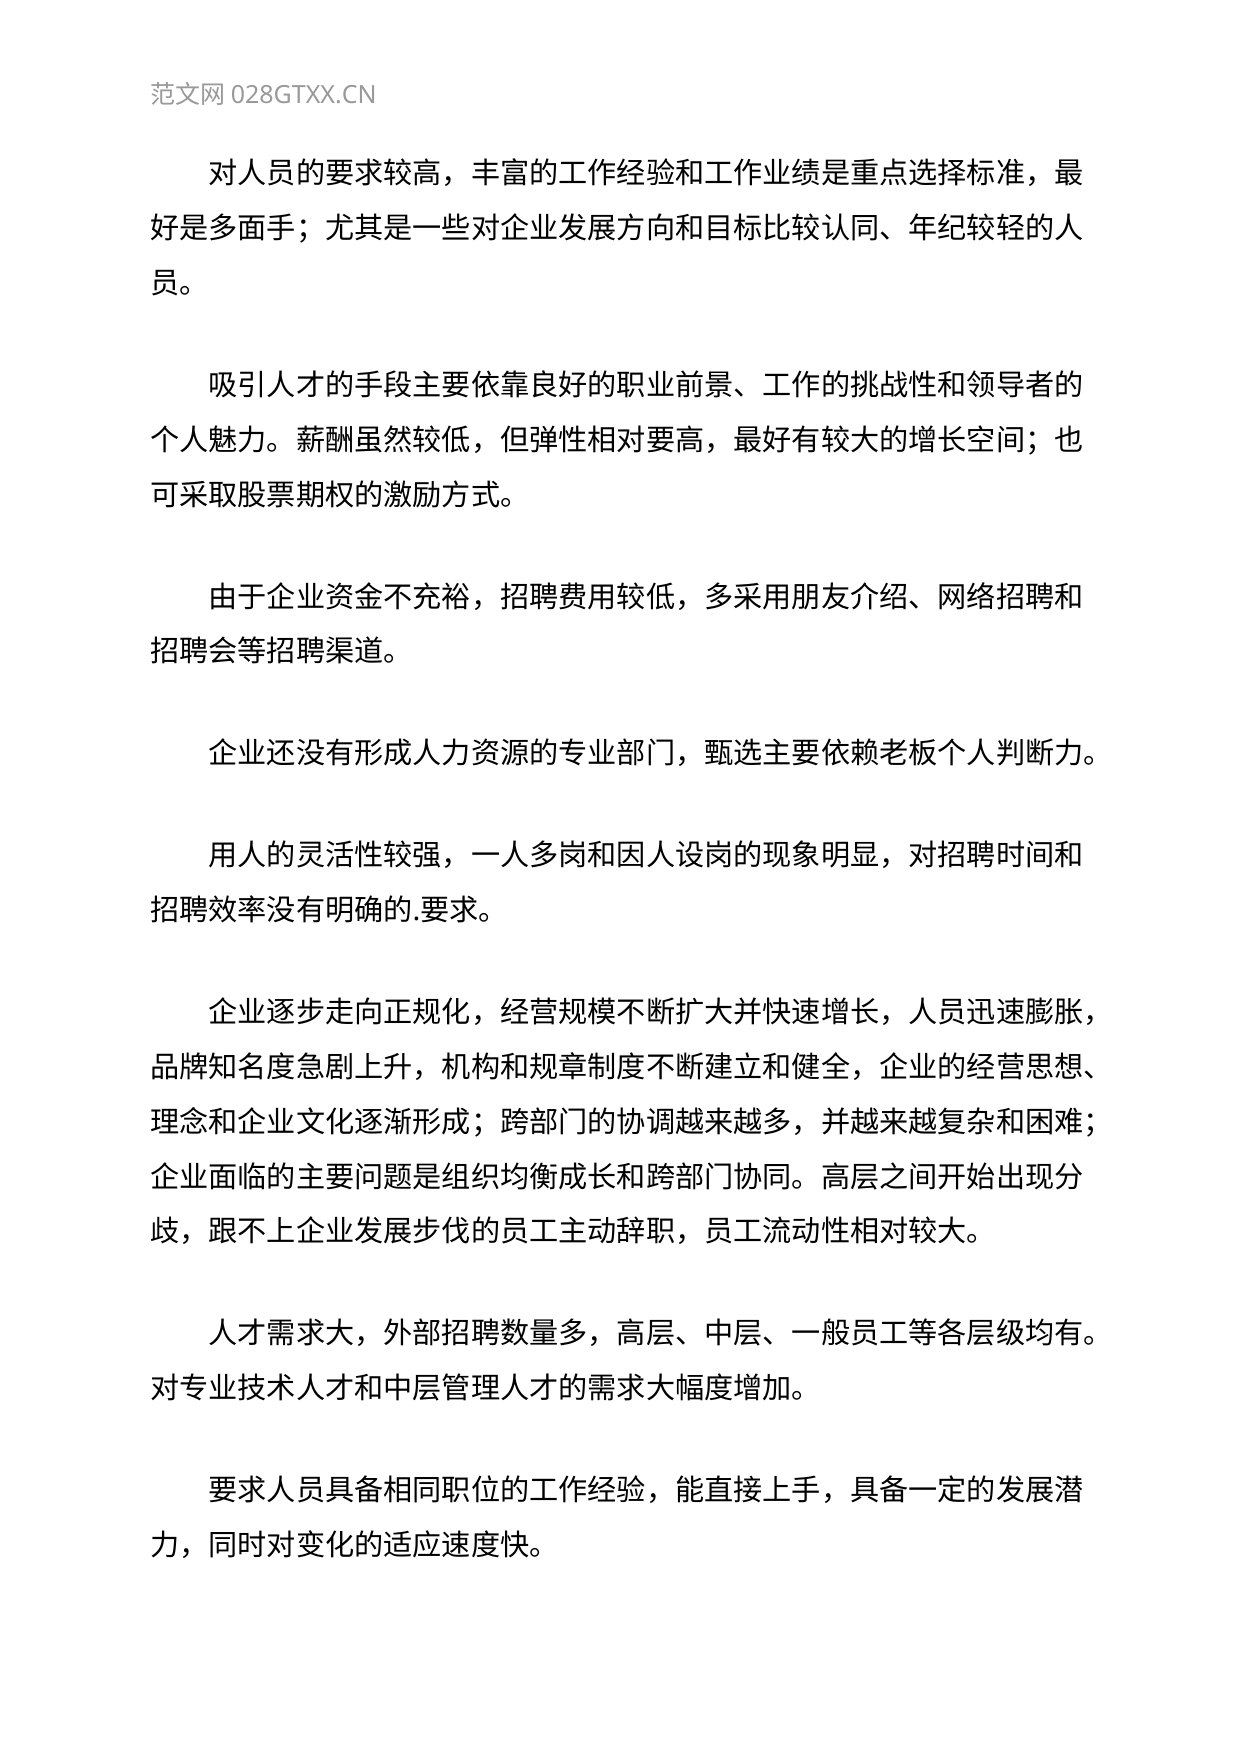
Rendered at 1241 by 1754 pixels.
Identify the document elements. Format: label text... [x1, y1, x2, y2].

text 由于企业资金不充裕，招聘费用较低，多采用朋友介绍、网络招聘和招聘会等招聘渠道。 [150, 573, 1090, 670]
text 企业逐步走向正规化，经营规模不断扩大并快速增长，人员迅速膨胀，品牌知名度急剧上升，机构和规章制度不断建立和健全，企业的经营思想、理念和企业文化逐渐形成；跨部门的协调越来越多，并越来越复杂和困难；企业面临的主要问题是组织均衡成长和跨部门协同。高层之间开始出现分歧，跟不上企业发展步伐的员工主动辞职，员工流动性相对较大。 [150, 988, 1090, 1250]
text 对人员的要求较高，丰富的工作经验和工作业绩是重点选择标准，最好是多面手；尤其是一些对企业发展方向和目标比较认同、年纪较轻的人员。 [150, 150, 1090, 302]
text 用人的灵活性较强，一人多岗和因人设岗的现象明显，对招聘时间和招聘效率没有明确的.要求。 [150, 832, 1090, 929]
text 要求人员具备相同职位的工作经验，能直接上手，具备一定的发展潜力，同时对变化的适应速度快。 [150, 1466, 1090, 1564]
text 企业还没有形成人力资源的专业部门，甄选主要依赖老板个人判断力。 [150, 730, 1090, 772]
text 吸引人才的手段主要依靠良好的职业前景、工作的挑战性和领导者的个人魅力。薪酬虽然较低，但弹性相对要高，最好有较大的增长空间；也可采取股票期权的激励方式。 [150, 362, 1090, 514]
text 人才需求大，外部招聘数量多，高层、中层、一般员工等各层级均有。对专业技术人才和中层管理人才的需求大幅度增加。 [150, 1310, 1090, 1407]
